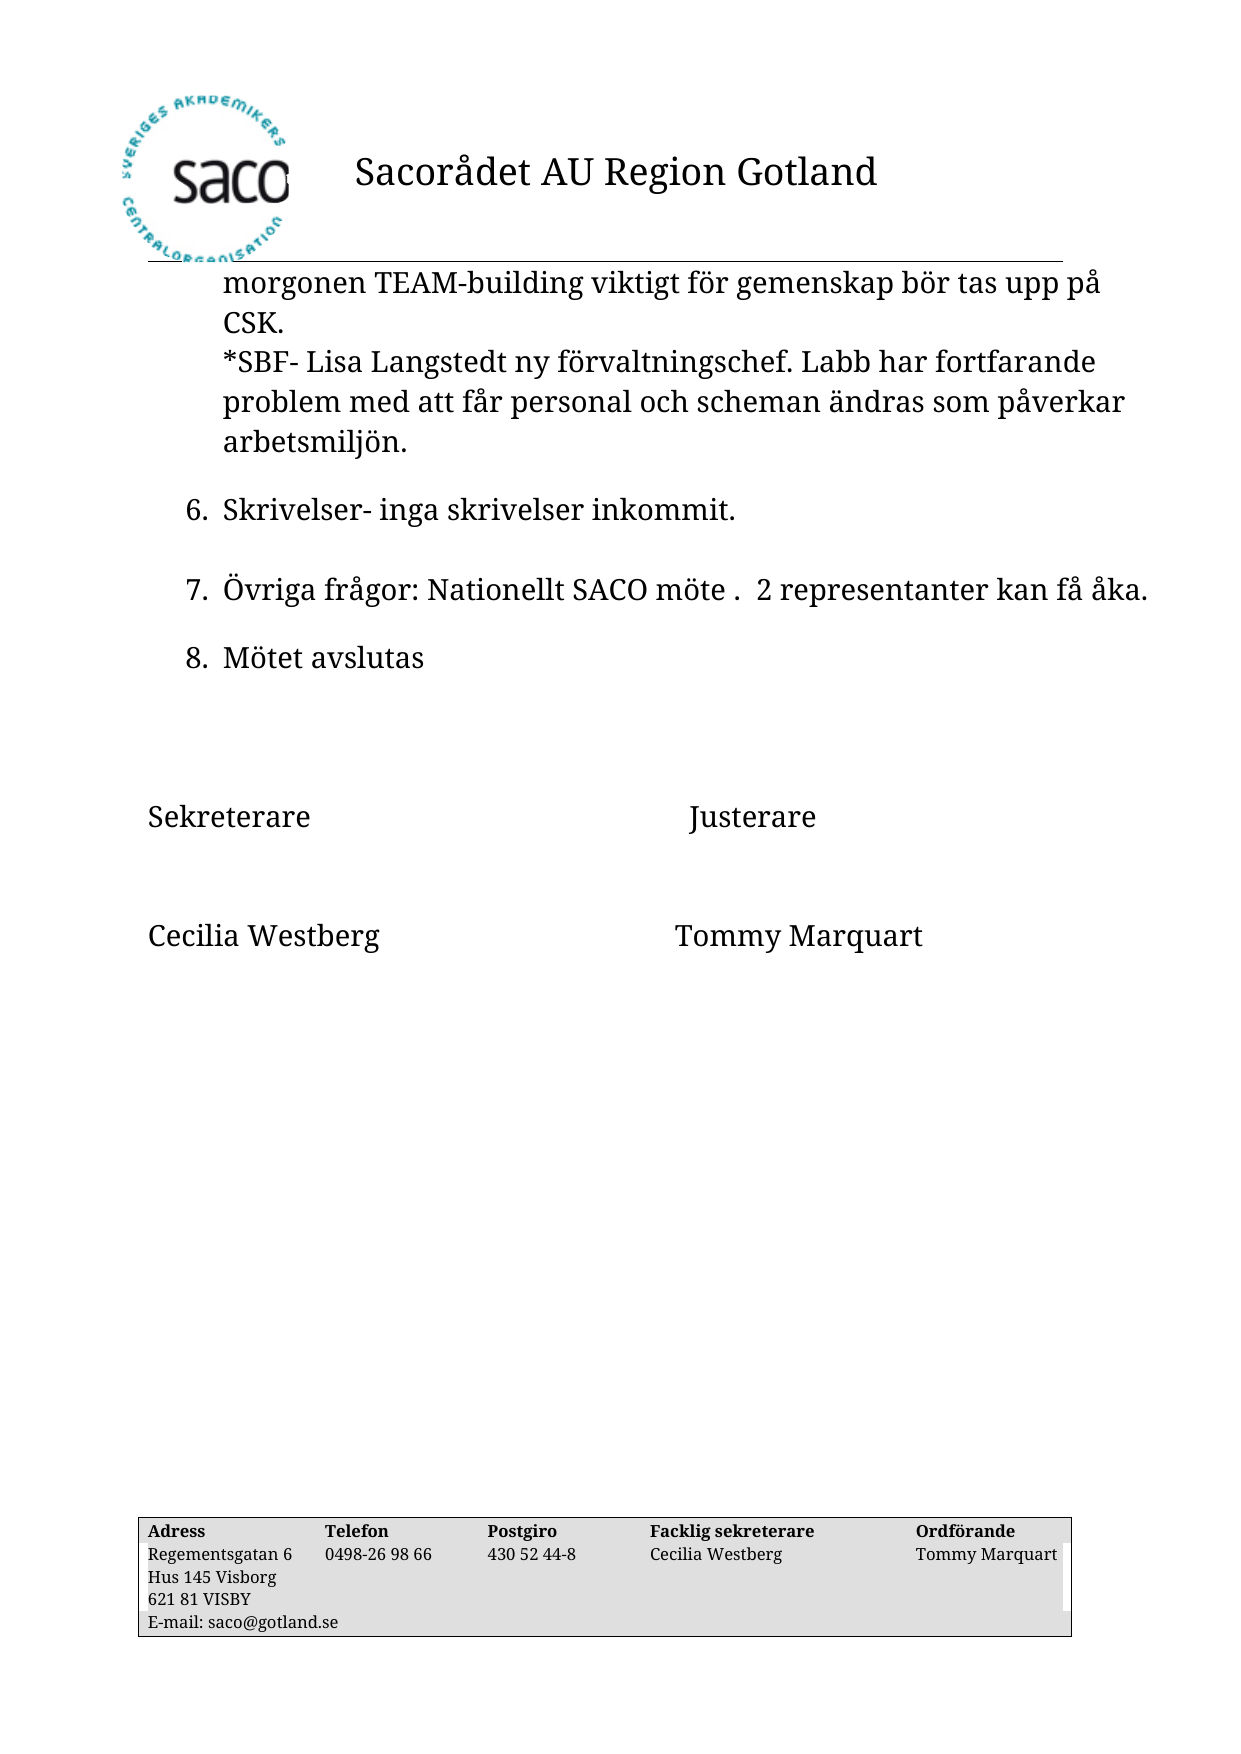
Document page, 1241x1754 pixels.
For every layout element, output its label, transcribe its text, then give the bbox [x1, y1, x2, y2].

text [223, 262, 1152, 342]
text Cecilia Westberg Tommy Marquart [148, 915, 1152, 994]
list Mötet avslutas [185, 637, 1152, 677]
list Övriga frågor: Nationellt SACO möte . 2 representanter kan få åka. [185, 569, 1152, 637]
text Sekreterare Justerare [148, 796, 1152, 836]
list Skrivelser- inga skrivelser inkommit. [185, 489, 1152, 529]
text *SBF- Lisa Langstedt ny förvaltningschef. Labb har fortfarande problem med att får personal och scheman ändras som påverkar arbetsmiljön. [223, 342, 1152, 489]
